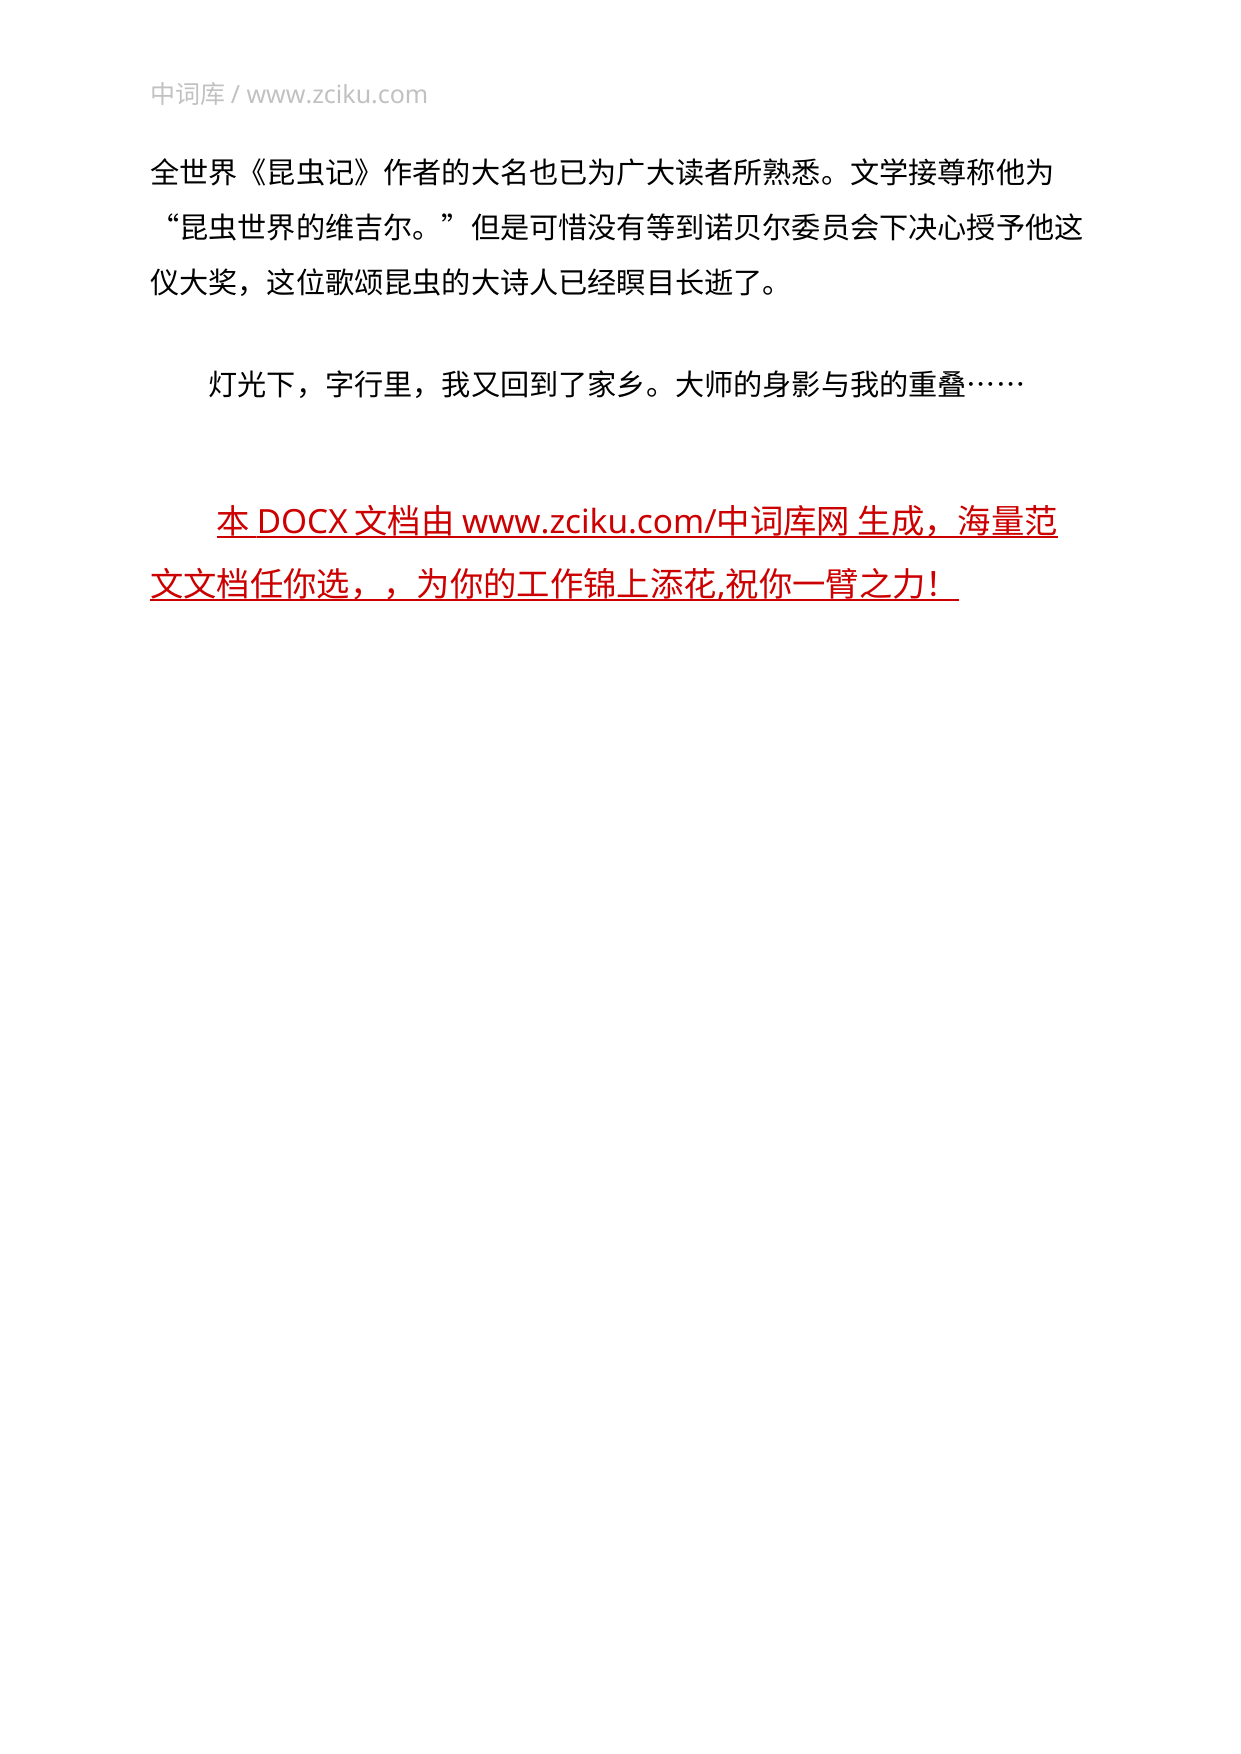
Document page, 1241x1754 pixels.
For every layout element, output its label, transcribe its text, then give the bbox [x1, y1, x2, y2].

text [150, 150, 1090, 302]
text 灯光下，字行里，我又回到了家乡。大师的身影与我的重叠…… [150, 362, 1090, 404]
text 本DOCX文档由 www.zciku.com/中词库网 生成，海量范文文档任你选，，为你的工作锦上添花,祝你一臂之力！ [150, 494, 1090, 606]
